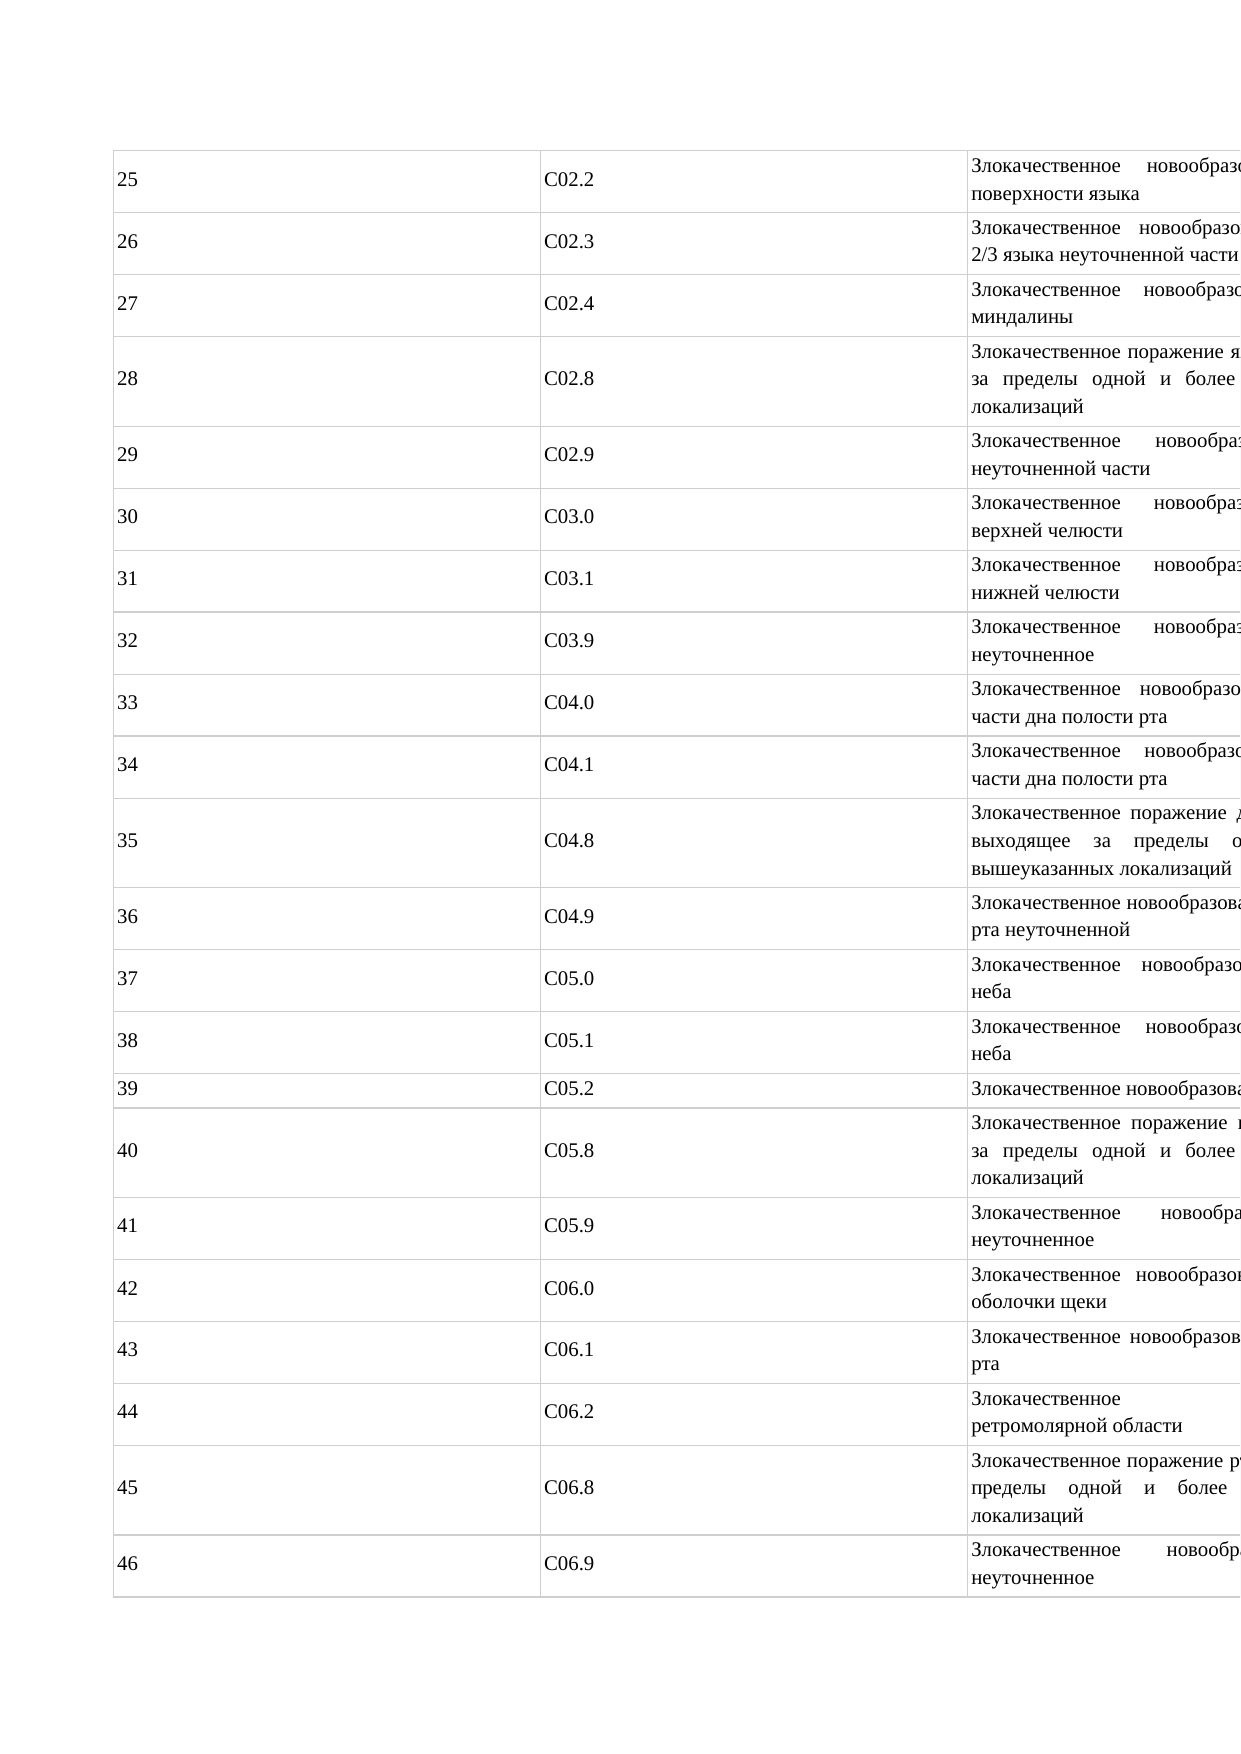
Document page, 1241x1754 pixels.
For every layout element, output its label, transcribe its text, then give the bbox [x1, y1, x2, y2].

table_cell Злокачественное новообразование передних 2/3 языка неуточненной части [968, 213, 1240, 274]
table_cell 35 [114, 799, 540, 887]
table_cell Злокачественное поражение рта, выходящее за пределы одной и более вышеуказанных локализаций [968, 1446, 1240, 1534]
table_cell Злокачественное поражение дна полости рта, выходящее за пределы одной и более вышеуказанных локализаций [968, 799, 1240, 887]
table_cell C04.0 [541, 675, 967, 735]
table_cell Злокачественное поражение языка, выходящее за пределы одной и более вышеуказанных локализаций [968, 337, 1240, 426]
table_cell 28 [114, 337, 540, 426]
table_cell C02.3 [541, 213, 967, 274]
table_cell Злокачественное новообразование твердого неба [968, 950, 1240, 1011]
table_cell 25 [114, 151, 540, 212]
table_cell Злокачественное новообразование десны верхней челюсти [968, 489, 1240, 549]
table_cell Злокачественное новообразование языка неуточненной части [968, 427, 1240, 487]
table_cell 38 [114, 1012, 540, 1073]
table_cell 42 [114, 1260, 540, 1321]
table_cell Злокачественное новообразование язычка [968, 1074, 1240, 1107]
table_cell C02.9 [541, 427, 967, 487]
table_cell 26 [114, 213, 540, 274]
table_cell C04.8 [541, 799, 967, 887]
table_cell Злокачественное новообразование дна полости рта неуточненной [968, 888, 1240, 949]
table_cell C06.1 [541, 1322, 967, 1383]
table_cell C03.0 [541, 489, 967, 549]
table_cell 46 [114, 1536, 540, 1596]
table_cell Злокачественное новообразование передней части дна полости рта [968, 675, 1240, 735]
table_cell 39 [114, 1074, 540, 1107]
table_cell Злокачественное новообразование десны неуточненное [968, 613, 1240, 673]
table_cell C02.4 [541, 275, 967, 336]
table_cell 43 [114, 1322, 540, 1383]
table_cell 29 [114, 427, 540, 487]
table_cell C04.9 [541, 888, 967, 949]
table_cell 30 [114, 489, 540, 549]
table_cell 31 [114, 551, 540, 611]
table_cell C05.9 [541, 1198, 967, 1259]
table_cell 45 [114, 1446, 540, 1534]
table_cell 41 [114, 1198, 540, 1259]
table_cell 33 [114, 675, 540, 735]
table_cell C06.9 [541, 1536, 967, 1596]
table_cell 40 [114, 1109, 540, 1197]
table_cell C05.8 [541, 1109, 967, 1197]
table_cell Злокачественное новообразование язычной миндалины [968, 275, 1240, 336]
table_cell C05.1 [541, 1012, 967, 1073]
table_cell Злокачественное новообразование боковой части дна полости рта [968, 737, 1240, 797]
table_cell 37 [114, 950, 540, 1011]
table_cell C06.8 [541, 1446, 967, 1534]
table_cell C02.2 [541, 151, 967, 212]
table_cell C05.0 [541, 950, 967, 1011]
table_cell 27 [114, 275, 540, 336]
table_cell Злокачественное новообразование преддверия рта [968, 1322, 1240, 1383]
table_cell Злокачественное новообразование рта неуточненное [968, 1536, 1240, 1596]
table_cell Злокачественное новообразование нижней поверхности языка [968, 151, 1240, 212]
table_cell Злокачественное поражение неба, выходящее за пределы одной и более вышеуказанных локализаций [968, 1109, 1240, 1197]
table_cell C03.1 [541, 551, 967, 611]
table_cell C03.9 [541, 613, 967, 673]
table_cell C02.8 [541, 337, 967, 426]
table_cell 44 [114, 1384, 540, 1445]
table_cell Злокачественное новообразование неба неуточненное [968, 1198, 1240, 1259]
table_cell C06.2 [541, 1384, 967, 1445]
table_cell 36 [114, 888, 540, 949]
table_cell Злокачественное новообразование слизистой оболочки щеки [968, 1260, 1240, 1321]
table_cell C05.2 [541, 1074, 967, 1107]
table_cell Злокачественное новообразование десны нижней челюсти [968, 551, 1240, 611]
table_cell 32 [114, 613, 540, 673]
table_cell Злокачественное новообразование ретромолярной области [968, 1384, 1240, 1445]
table_cell 34 [114, 737, 540, 797]
table_cell C04.1 [541, 737, 967, 797]
table_cell C06.0 [541, 1260, 967, 1321]
table_cell Злокачественное новообразование мягкого неба [968, 1012, 1240, 1073]
